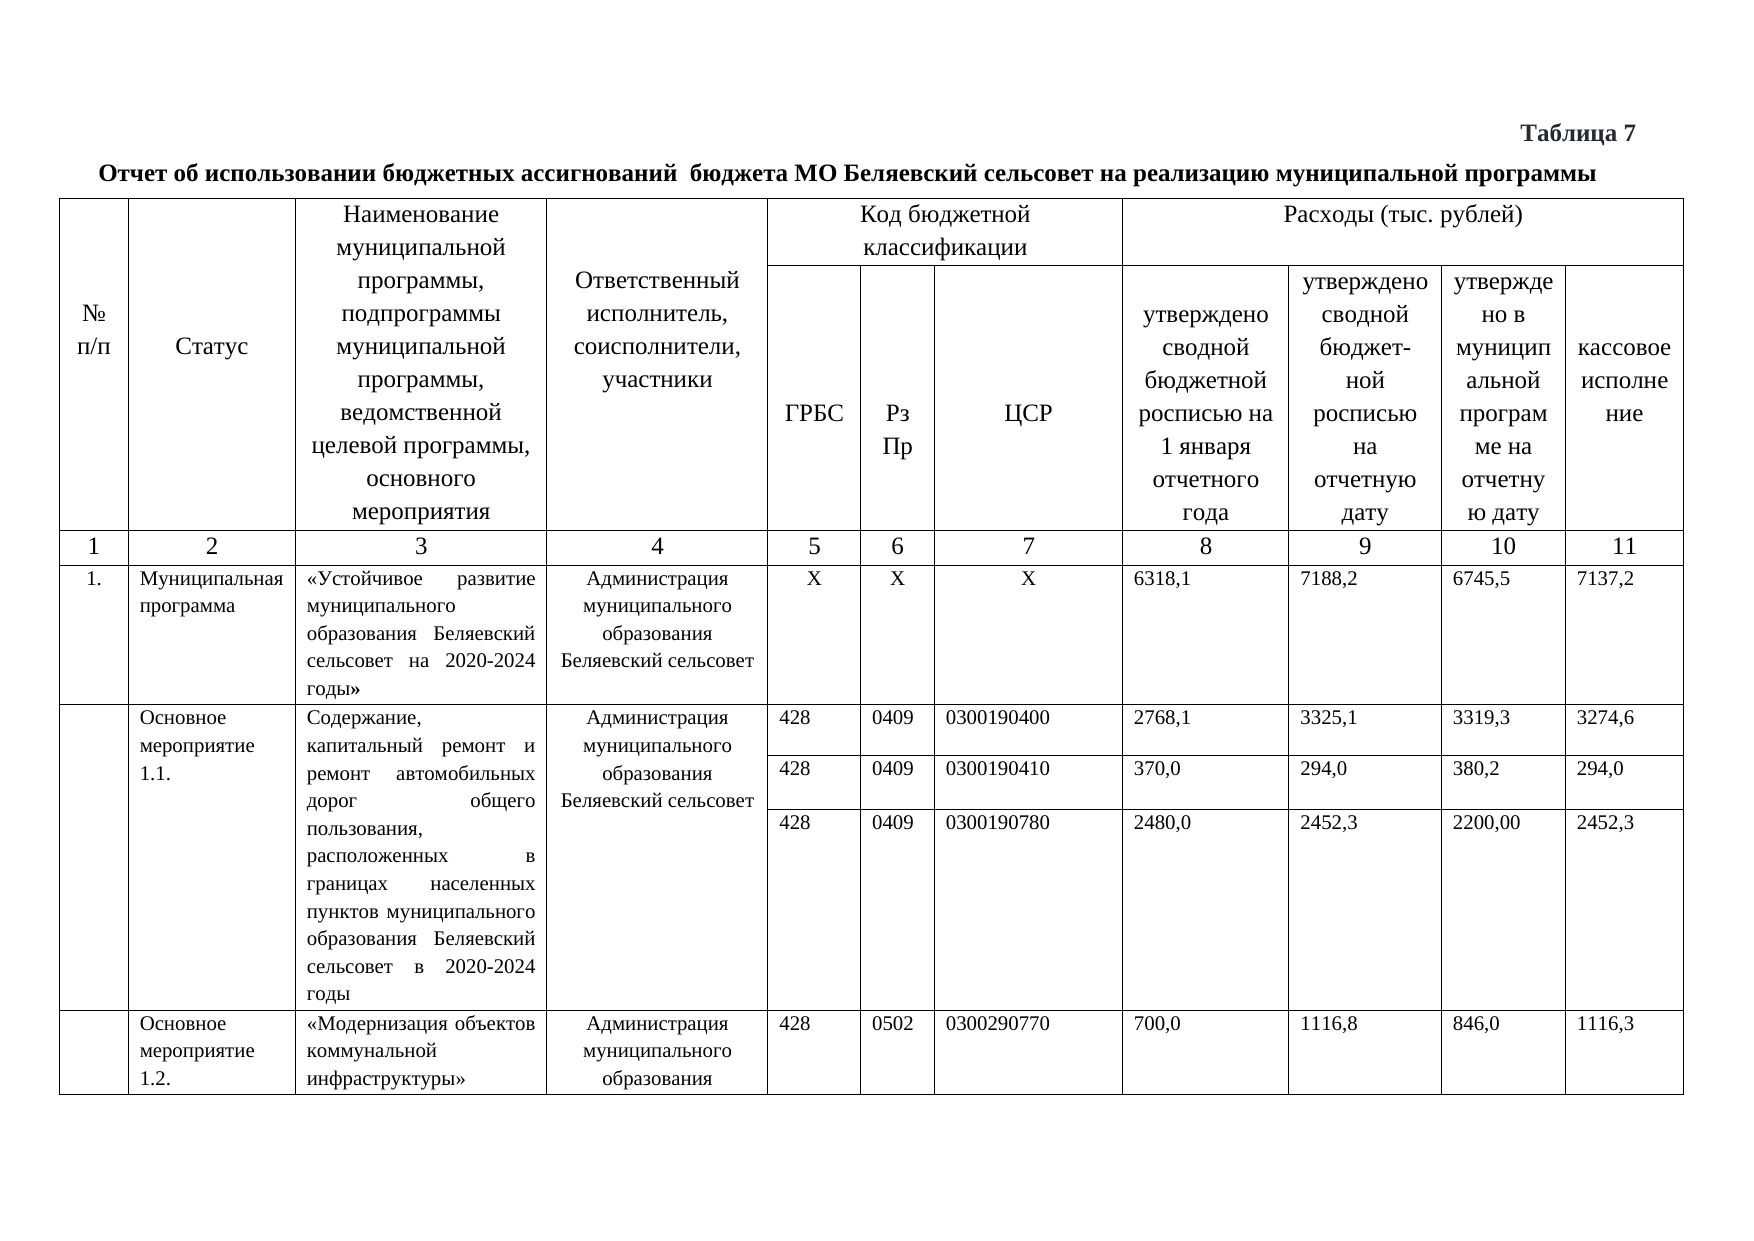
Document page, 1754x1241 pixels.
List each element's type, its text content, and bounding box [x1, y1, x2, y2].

table_cell 7188,2 [1289, 566, 1441, 704]
table_cell Муниципальная программа [129, 566, 295, 704]
table_cell 2480,0 [1123, 810, 1288, 1010]
table_cell 294,0 [1566, 756, 1683, 809]
table_cell Х [935, 566, 1122, 704]
table_cell 6318,1 [1123, 566, 1288, 704]
table_cell 428 [768, 1011, 860, 1094]
text Таблица 7 [59, 118, 1636, 147]
table_cell кассовое исполнение [1566, 266, 1683, 530]
table_header Наименование муниципальной программы, подпрограммы муниципальной программы, ведомственной целевой программы, основного мероприятия [296, 199, 546, 530]
table_cell 0409 [861, 756, 934, 809]
table_cell 294,0 [1289, 756, 1441, 809]
table_cell ГРБС [768, 266, 860, 530]
table_cell 1 [60, 531, 128, 564]
table_cell утверждено сводной бюджетной росписью на 1 января отчетного года [1123, 266, 1288, 530]
table_cell 3325,1 [1289, 705, 1441, 754]
table_cell 2452,3 [1289, 810, 1441, 1010]
table_cell Основное мероприятие 1.1. [129, 705, 295, 1010]
table_cell 0300190780 [935, 810, 1122, 1010]
table_cell ЦСР [935, 266, 1122, 530]
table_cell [296, 1011, 546, 1094]
table_cell 0409 [861, 810, 934, 1010]
table_cell 6 [861, 531, 934, 564]
table_cell 10 [1442, 531, 1565, 564]
table_header № п/п [60, 199, 128, 530]
table_cell [60, 1011, 128, 1094]
table_cell 2200,00 [1442, 810, 1565, 1010]
table_cell 1116,8 [1289, 1011, 1441, 1094]
table_cell 3319,3 [1442, 705, 1565, 754]
table_cell 3274,6 [1566, 705, 1683, 754]
table_cell Администрация муниципального образования Беляевский сельсовет [547, 705, 767, 1010]
table_cell 3 [296, 531, 546, 564]
table_cell 700,0 [1123, 1011, 1288, 1094]
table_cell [129, 1011, 295, 1094]
table_cell 1. [60, 566, 128, 704]
table_header Статус [129, 199, 295, 530]
table_cell 380,2 [1442, 756, 1565, 809]
table_cell 2768,1 [1123, 705, 1288, 754]
table_cell 8 [1123, 531, 1288, 564]
table_cell 0300190400 [935, 705, 1122, 754]
table_header Ответственный исполнитель, соисполнители, участники [547, 199, 767, 530]
table_cell «Устойчивое развитие муниципального образования Беляевский сельсовет на 2020-2024 годы» [296, 566, 546, 704]
subtitle Отчет об использовании бюджетных ассигнований бюджета МО Беляевский сельсовет на реализацию муниципальной программы [59, 158, 1636, 187]
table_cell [547, 1011, 767, 1094]
table_cell Рз Пр [861, 266, 934, 530]
table_cell 846,0 [1442, 1011, 1565, 1094]
table_cell 0300190410 [935, 756, 1122, 809]
table_cell Х [768, 566, 860, 704]
table_cell 428 [768, 756, 860, 809]
table_cell 5 [768, 531, 860, 564]
table_cell 0502 [861, 1011, 934, 1094]
table_cell 1116,3 [1566, 1011, 1683, 1094]
table_cell 428 [768, 705, 860, 754]
table_cell 2452,3 [1566, 810, 1683, 1010]
table_cell 7137,2 [1566, 566, 1683, 704]
table_cell утверждено сводной бюджет-ной росписью на отчетную дату [1289, 266, 1441, 530]
table_cell 2 [129, 531, 295, 564]
table_header Расходы (тыс. рублей) [1123, 199, 1683, 265]
table_cell 6745,5 [1442, 566, 1565, 704]
table_cell 428 [768, 810, 860, 1010]
table_cell 11 [1566, 531, 1683, 564]
table_cell [60, 705, 128, 1010]
table_cell 370,0 [1123, 756, 1288, 809]
table_cell Х [861, 566, 934, 704]
table_cell 0300290770 [935, 1011, 1122, 1094]
table_cell 7 [935, 531, 1122, 564]
table_cell утверждено в муниципальной программе на отчетную дату [1442, 266, 1565, 530]
table_cell 4 [547, 531, 767, 564]
table_cell Содержание, капитальный ремонт и ремонт автомобильных дорог общего пользования, расположенных в границах населенных пунктов муниципального образования Беляевский сельсовет в 2020-2024 годы [296, 705, 546, 1010]
table_header Код бюджетной классификации [768, 199, 1122, 265]
table_cell Администрация муниципального образования Беляевский сельсовет [547, 566, 767, 704]
table_cell 9 [1289, 531, 1441, 564]
table_cell 0409 [861, 705, 934, 754]
